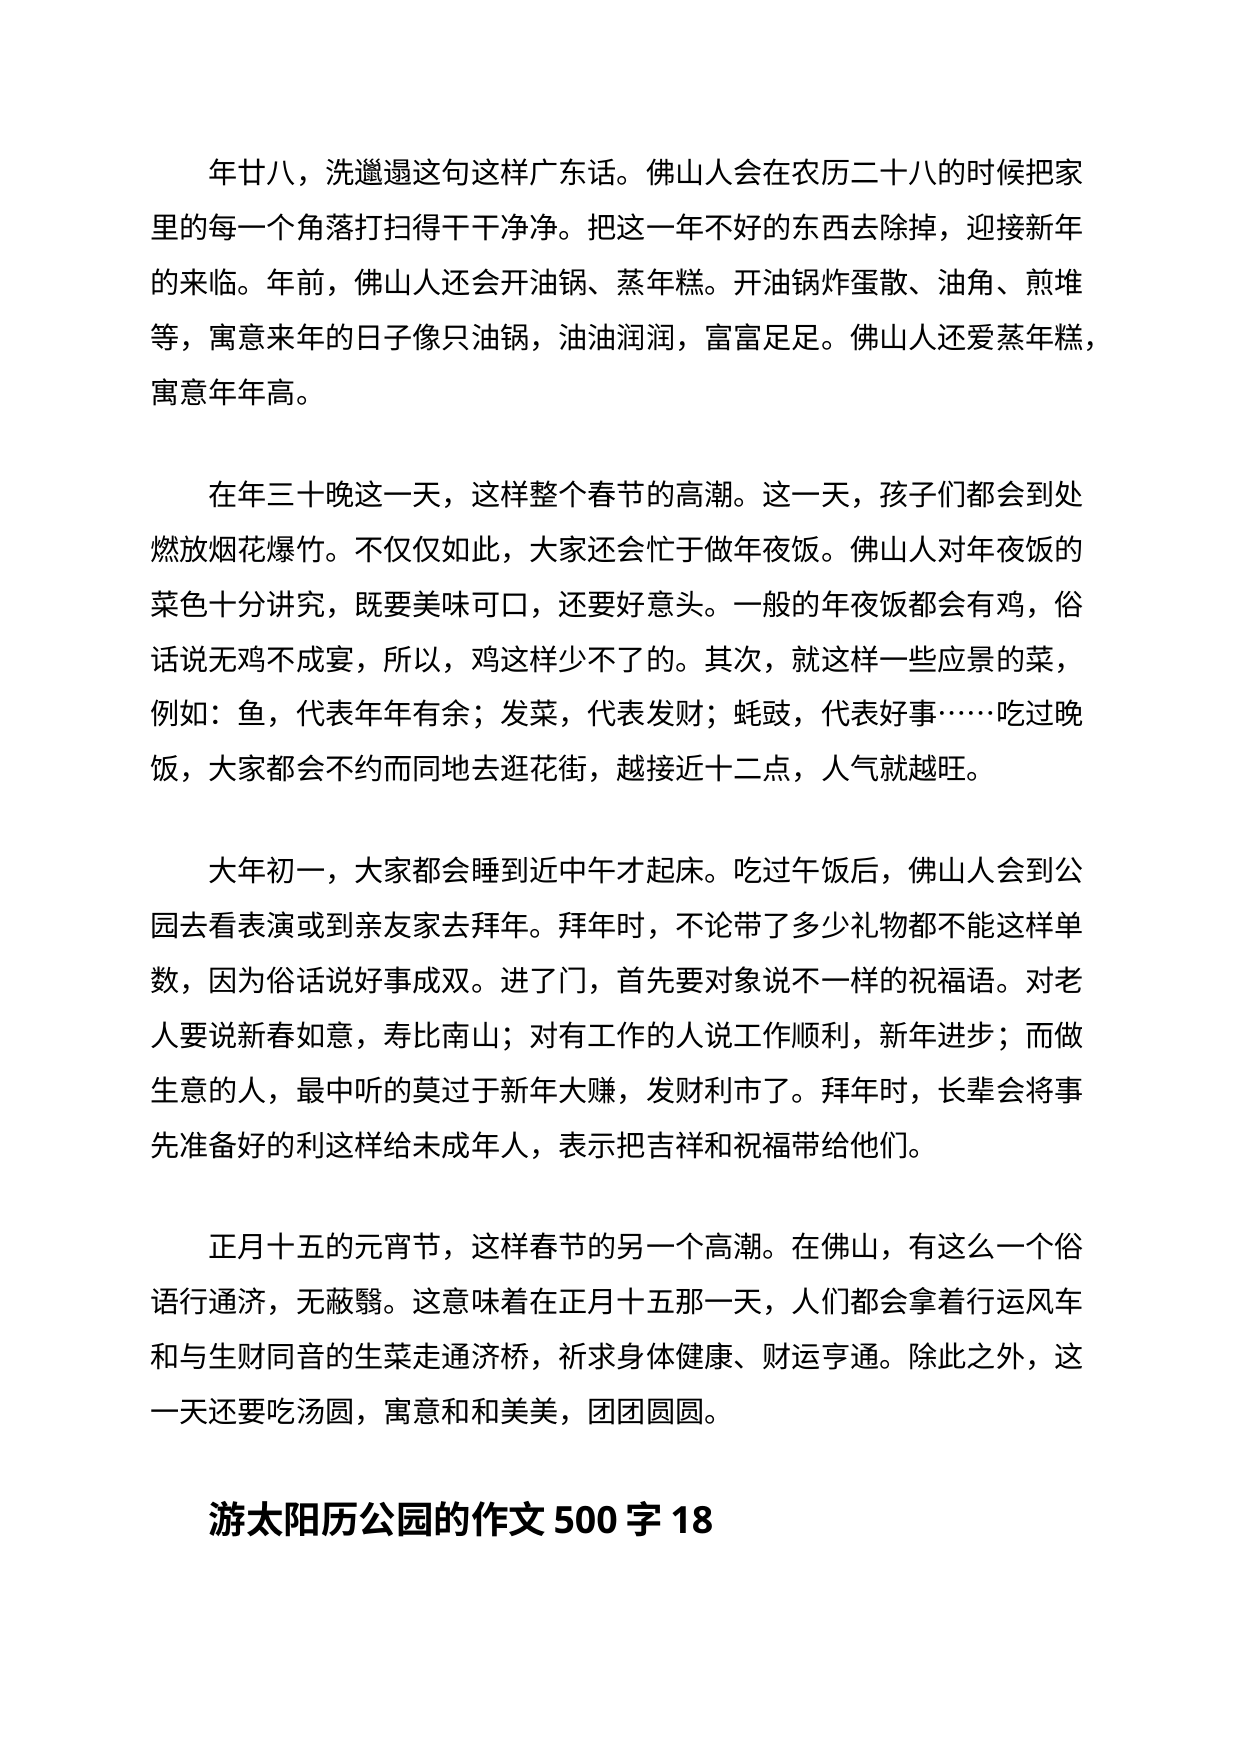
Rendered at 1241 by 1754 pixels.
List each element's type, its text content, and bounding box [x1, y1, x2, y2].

text 年廿八，洗邋遢这句这样广东话。佛山人会在农历二十八的时候把家里的每一个角落打扫得干干净净。把这一年不好的东西去除掉，迎接新年的来临。年前，佛山人还会开油锅、蒸年糕。开油锅炸蛋散、油角、煎堆等，寓意来年的日子像只油锅，油油润润，富富足足。佛山人还爱蒸年糕，寓意年年高。 [150, 150, 1090, 412]
text 在年三十晚这一天，这样整个春节的高潮。这一天，孩子们都会到处燃放烟花爆竹。不仅仅如此，大家还会忙于做年夜饭。佛山人对年夜饭的菜色十分讲究，既要美味可口，还要好意头。一般的年夜饭都会有鸡，俗话说无鸡不成宴，所以，鸡这样少不了的。其次，就这样一些应景的菜，例如：鱼，代表年年有余；发菜，代表发财；蚝豉，代表好事……吃过晚饭，大家都会不约而同地去逛花街，越接近十二点，人气就越旺。 [150, 471, 1090, 788]
text 大年初一，大家都会睡到近中午才起床。吃过午饭后，佛山人会到公园去看表演或到亲友家去拜年。拜年时，不论带了多少礼物都不能这样单数，因为俗话说好事成双。进了门，首先要对象说不一样的祝福语。对老人要说新春如意，寿比南山；对有工作的人说工作顺利，新年进步；而做生意的人，最中听的莫过于新年大赚，发财利市了。拜年时，长辈会将事先准备好的利这样给未成年人，表示把吉祥和祝福带给他们。 [150, 848, 1090, 1164]
text 游太阳历公园的作文500字18 [150, 1490, 1090, 1545]
text 正月十五的元宵节，这样春节的另一个高潮。在佛山，有这么一个俗语行通济，无蔽翳。这意味着在正月十五那一天，人们都会拿着行运风车和与生财同音的生菜走通济桥，祈求身体健康、财运亨通。除此之外，这一天还要吃汤圆，寓意和和美美，团团圆圆。 [150, 1224, 1090, 1431]
